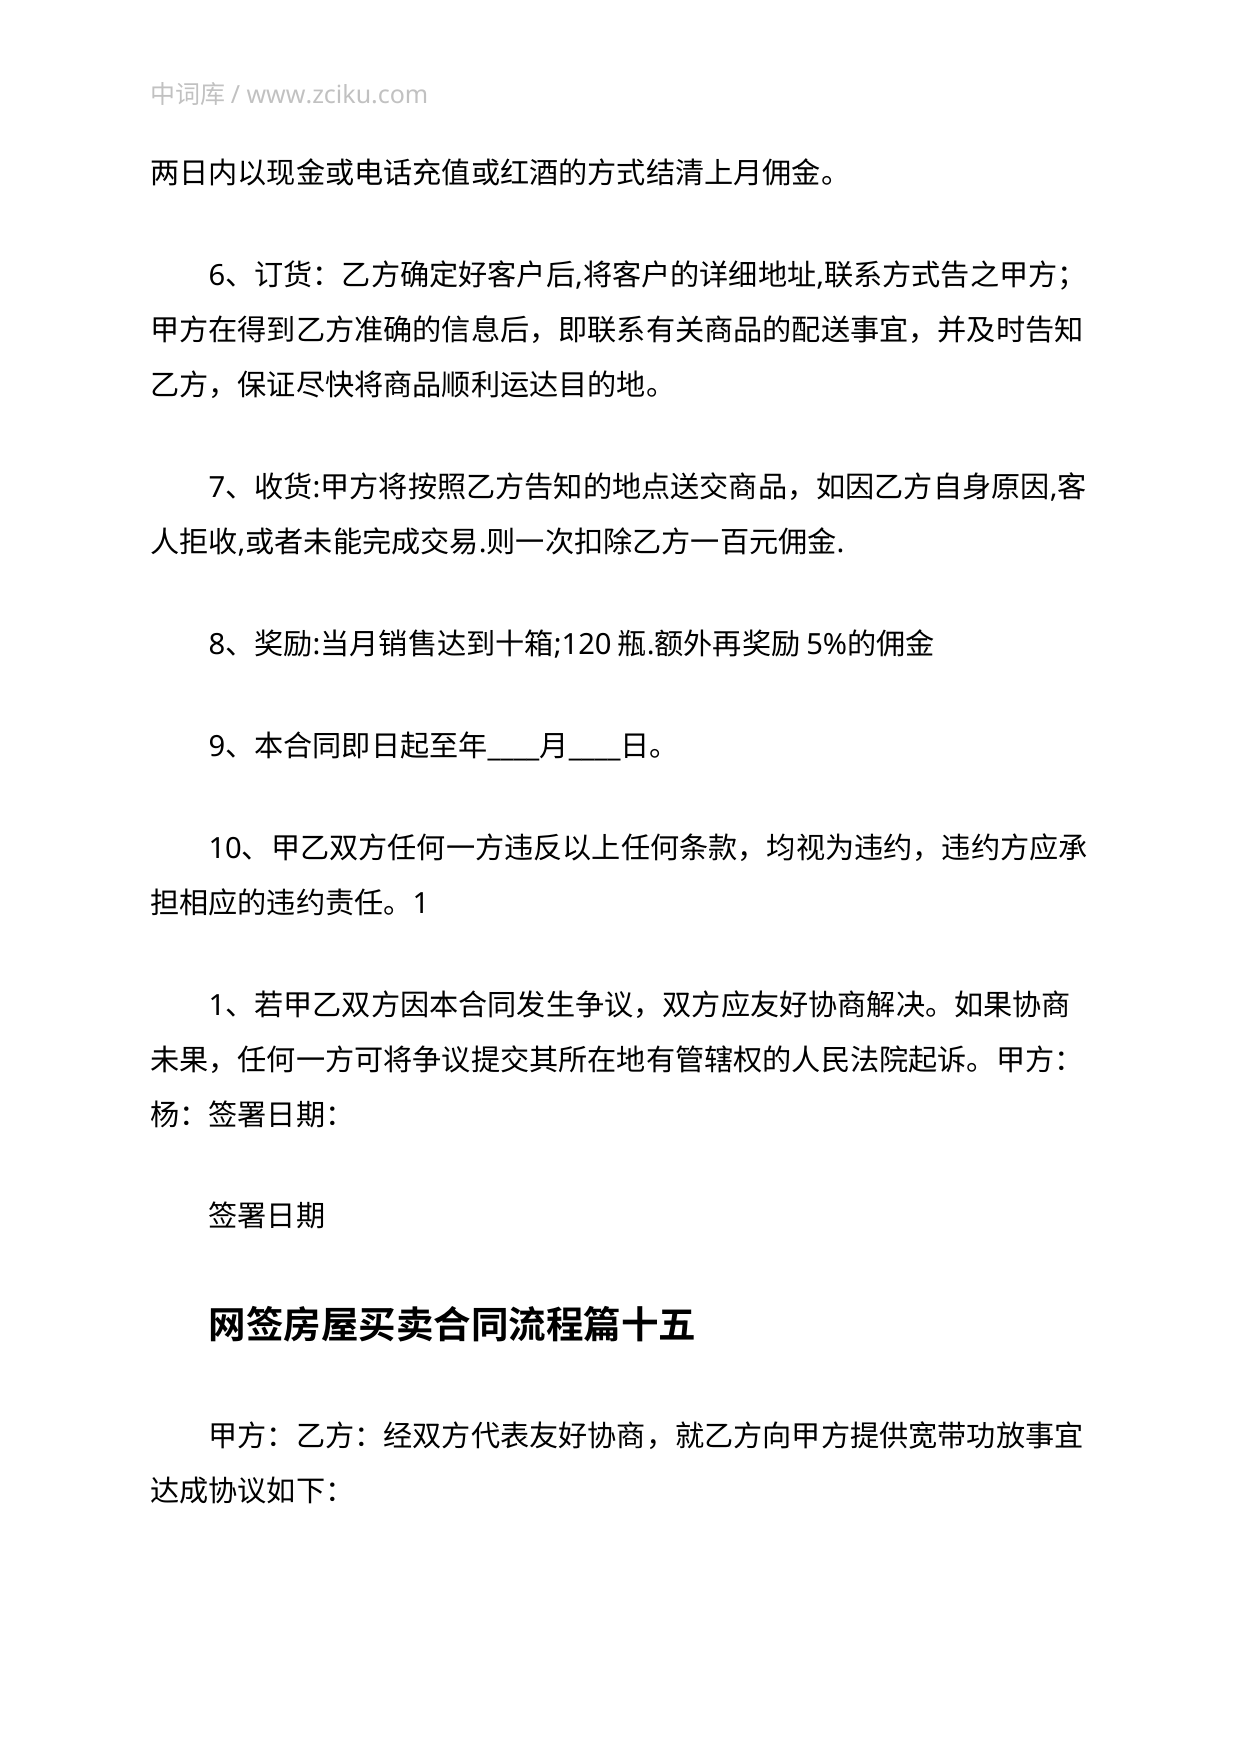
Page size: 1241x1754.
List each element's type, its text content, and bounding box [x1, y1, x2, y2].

text 1、若甲乙双方因本合同发生争议，双方应友好协商解决。如果协商未果，任何一方可将争议提交其所在地有管辖权的人民法院起诉。甲方：杨：签署日期： [150, 981, 1090, 1133]
text 7、收货:甲方将按照乙方告知的地点送交商品，如因乙方自身原因,客人拒收,或者未能完成交易.则一次扣除乙方一百元佣金. [150, 463, 1090, 561]
text 8、奖励:当月销售达到十箱;120瓶.额外再奖励5%的佣金 [150, 620, 1090, 663]
text 网签房屋买卖合同流程篇十五 [150, 1295, 1090, 1349]
text 甲方：乙方：经双方代表友好协商，就乙方向甲方提供宽带功放事宜达成协议如下： [150, 1412, 1090, 1509]
text 签署日期 [150, 1193, 1090, 1235]
text 6、订货：乙方确定好客户后,将客户的详细地址,联系方式告之甲方；甲方在得到乙方准确的信息后，即联系有关商品的配送事宜，并及时告知乙方，保证尽快将商品顺利运达目的地。 [150, 252, 1090, 404]
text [150, 150, 1090, 192]
text 9、本合同即日起至年____月____日。 [150, 722, 1090, 765]
text 10、甲乙双方任何一方违反以上任何条款，均视为违约，违约方应承担相应的违约责任。1 [150, 824, 1090, 922]
